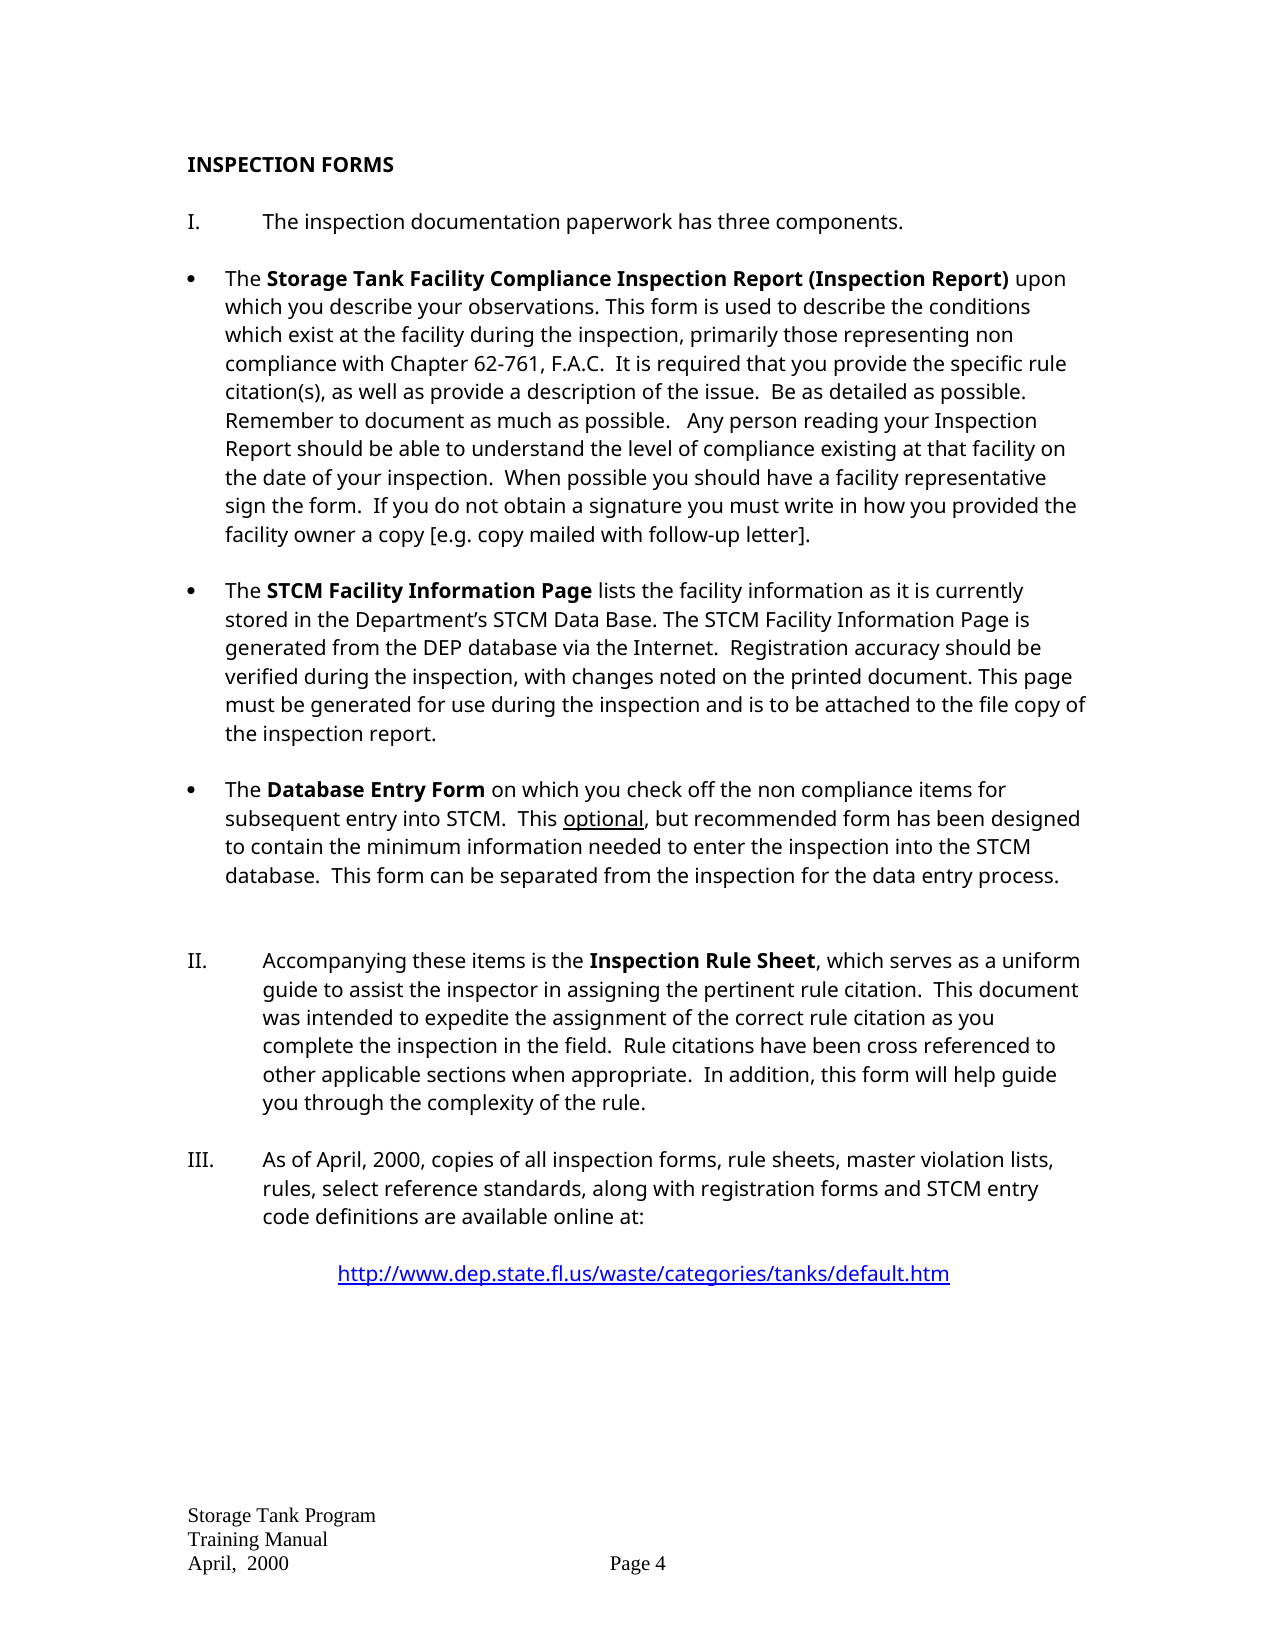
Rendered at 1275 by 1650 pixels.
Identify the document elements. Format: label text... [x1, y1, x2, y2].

list The STCM Facility Information Page lists the facility information as it is currently stored in the Department’s STCM Data Base. The STCM Facility Information Page is generated from the DEP database via the Internet. Registration accuracy should be verified during the inspection, with changes noted on the printed document. This page must be generated for use during the inspection and is to be attached to the file copy of the inspection report. [187, 577, 1087, 747]
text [262, 1259, 1087, 1287]
list The Database Entry Form on which you check off the non compliance items for subsequent entry into STCM. This optional, but recommended form has been designed to contain the minimum information needed to enter the inspection into the STCM database. This form can be separated from the inspection for the data entry process. [187, 776, 1087, 889]
text INSPECTION FORMS [187, 150, 1087, 178]
list Accompanying these items is the Inspection Rule Sheet, which serves as a uniform guide to assist the inspector in assigning the pertinent rule citation. This document was intended to expedite the assignment of the correct rule citation as you complete the inspection in the field. Rule citations have been cross referenced to other applicable sections when appropriate. In addition, this form will help guide you through the complexity of the rule. [187, 946, 1087, 1117]
text . As of April, 2000, copies of all inspection forms, rule sheets, master violation lists, rules, select reference standards, along with registration forms and STCM entry code definitions are available online at: [187, 1145, 1087, 1231]
list The inspection documentation paperwork has three components. [187, 207, 1087, 235]
list The Storage Tank Facility Compliance Inspection Report (Inspection Report) upon which you describe your observations. This form is used to describe the conditions which exist at the facility during the inspection, primarily those representing non compliance with Chapter 62-761, F.A.C. It is required that you provide the specific rule citation(s), as well as provide a description of the issue. Be as detailed as possible. Remember to document as much as possible. Any person reading your Inspection Report should be able to understand the level of compliance existing at that facility on the date of your inspection. When possible you should have a facility representative sign the form. If you do not obtain a signature you must write in how you provided the facility owner a copy [e.g. copy mailed with follow-up letter]. [187, 264, 1087, 548]
